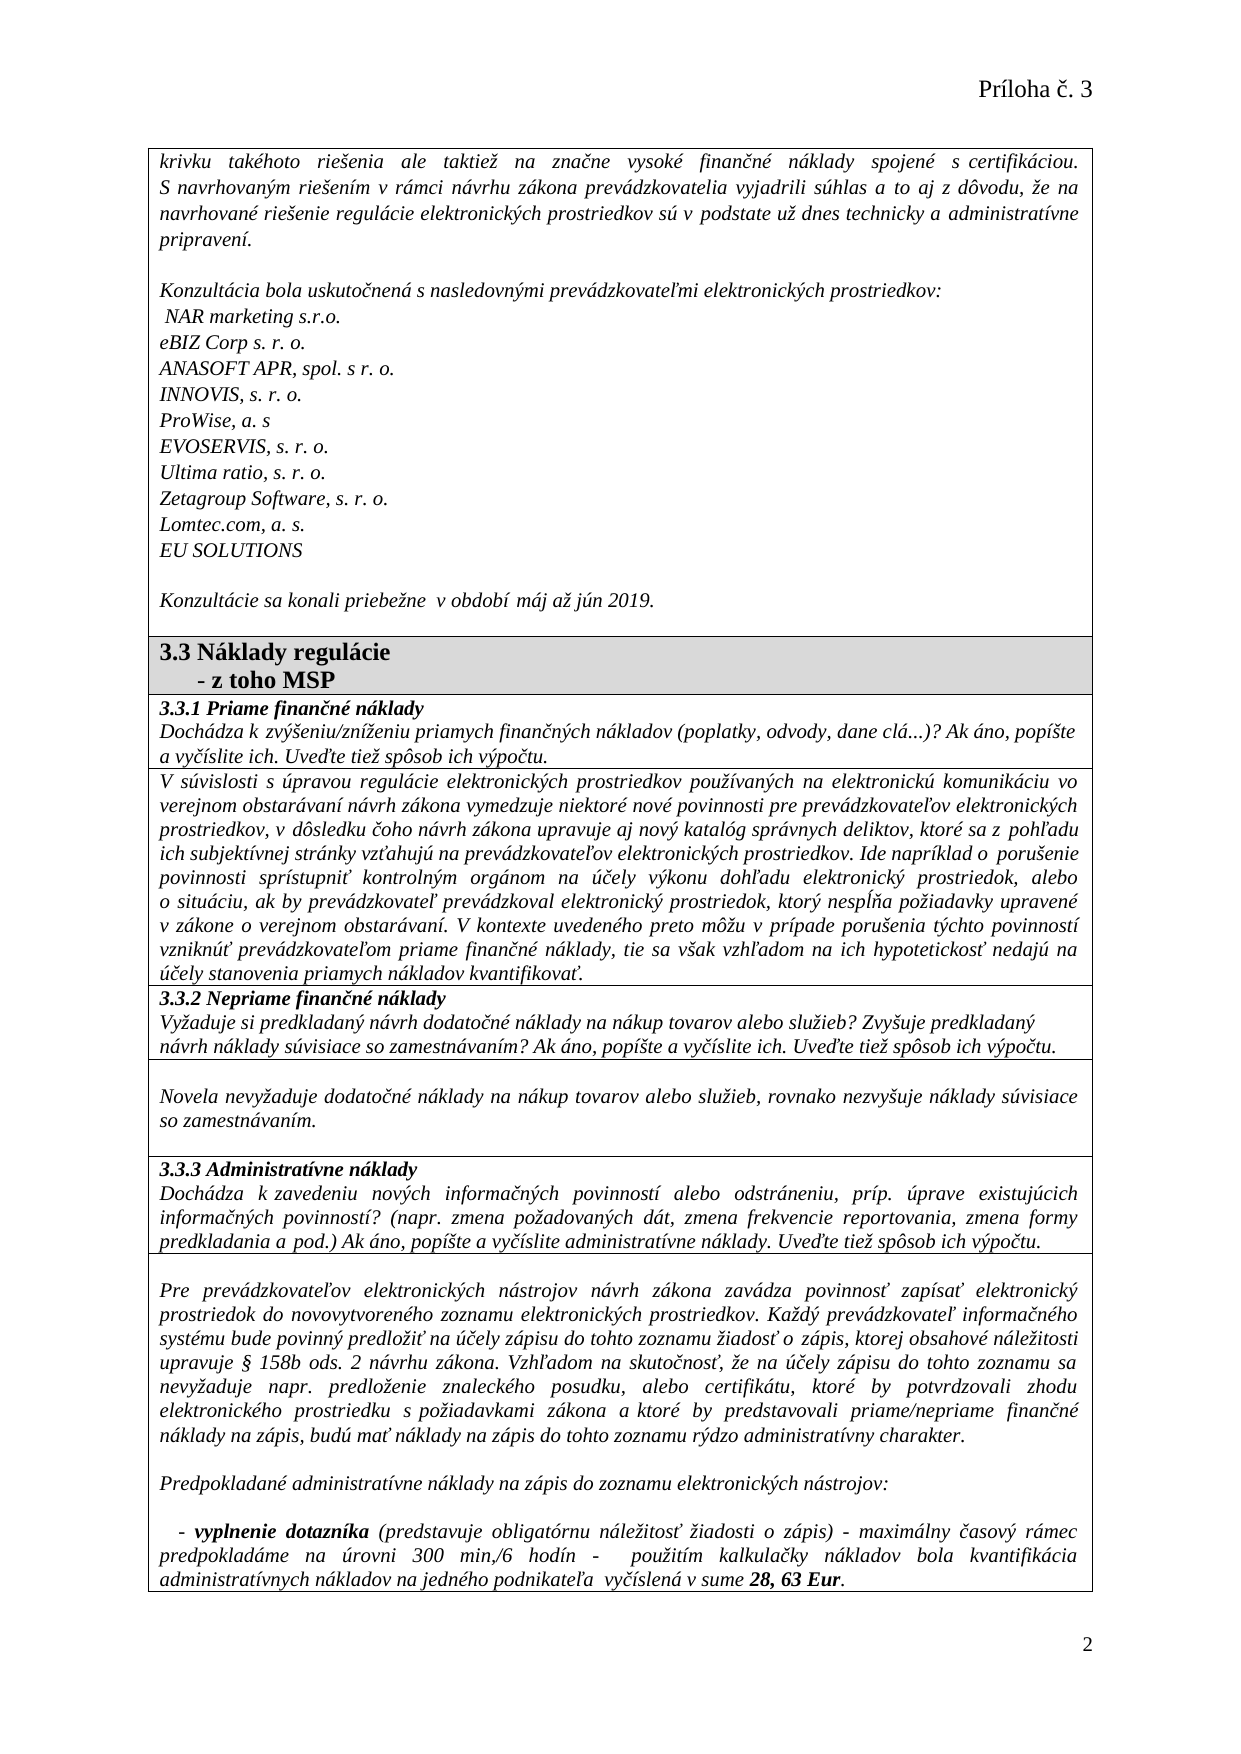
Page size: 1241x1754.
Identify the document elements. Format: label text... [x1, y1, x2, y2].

table_cell V súvislosti s úpravou regulácie elektronických prostriedkov používaných na elektronickú komunikáciu vo verejnom obstarávaní návrh zákona vymedzuje niektoré nové povinnosti pre prevádzkovateľov elektronických prostriedkov, v dôsledku čoho návrh zákona upravuje aj nový katalóg správnych deliktov, ktoré sa z pohľadu ich subjektívnej stránky vzťahujú na prevádzkovateľov elektronických prostriedkov. Ide napríklad o porušenie povinnosti sprístupniť kontrolným orgánom na účely výkonu dohľadu elektronický prostriedok, alebo o situáciu, ak by prevádzkovateľ prevádzkoval elektronický prostriedok, ktorý nespĺňa požiadavky upravené v zákone o verejnom obstarávaní. V kontexte uvedeného preto môžu v prípade porušenia týchto povinností vzniknúť prevádzkovateľom priame finančné náklady, tie sa však vzhľadom na ich hypotetickosť nedajú na účely stanovenia priamych nákladov kvantifikovať. [149, 769, 1092, 985]
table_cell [149, 1254, 1092, 1591]
table_cell Novela nevyžaduje dodatočné náklady na nákup tovarov alebo služieb, rovnako nezvyšuje náklady súvisiace so zamestnávaním. [149, 1060, 1092, 1156]
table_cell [149, 149, 1092, 636]
table_cell 3.3.1 Priame finančné náklady Dochádza k zvýšeniu/zníženiu priamych finančných nákladov (poplatky, odvody, dane clá...)? Ak áno, popíšte a vyčíslite ich. Uveďte tiež spôsob ich výpočtu. [149, 695, 1092, 768]
table_cell 3.3.2 Nepriame finančné náklady Vyžaduje si predkladaný návrh dodatočné náklady na nákup tovarov alebo služieb? Zvyšuje predkladaný návrh náklady súvisiace so zamestnávaním? Ak áno, popíšte a vyčíslite ich. Uveďte tiež spôsob ich výpočtu. [149, 986, 1092, 1058]
table_cell 3.3.3 Administratívne náklady Dochádza k zavedeniu nových informačných povinností alebo odstráneniu, príp. úprave existujúcich informačných povinností? (napr. zmena požadovaných dát, zmena frekvencie reportovania, zmena formy predkladania a pod.) Ak áno, popíšte a vyčíslite administratívne náklady. Uveďte tiež spôsob ich výpočtu. [149, 1157, 1092, 1253]
table_cell 3.3 Náklady regulácie - z toho MSP [149, 637, 1092, 694]
